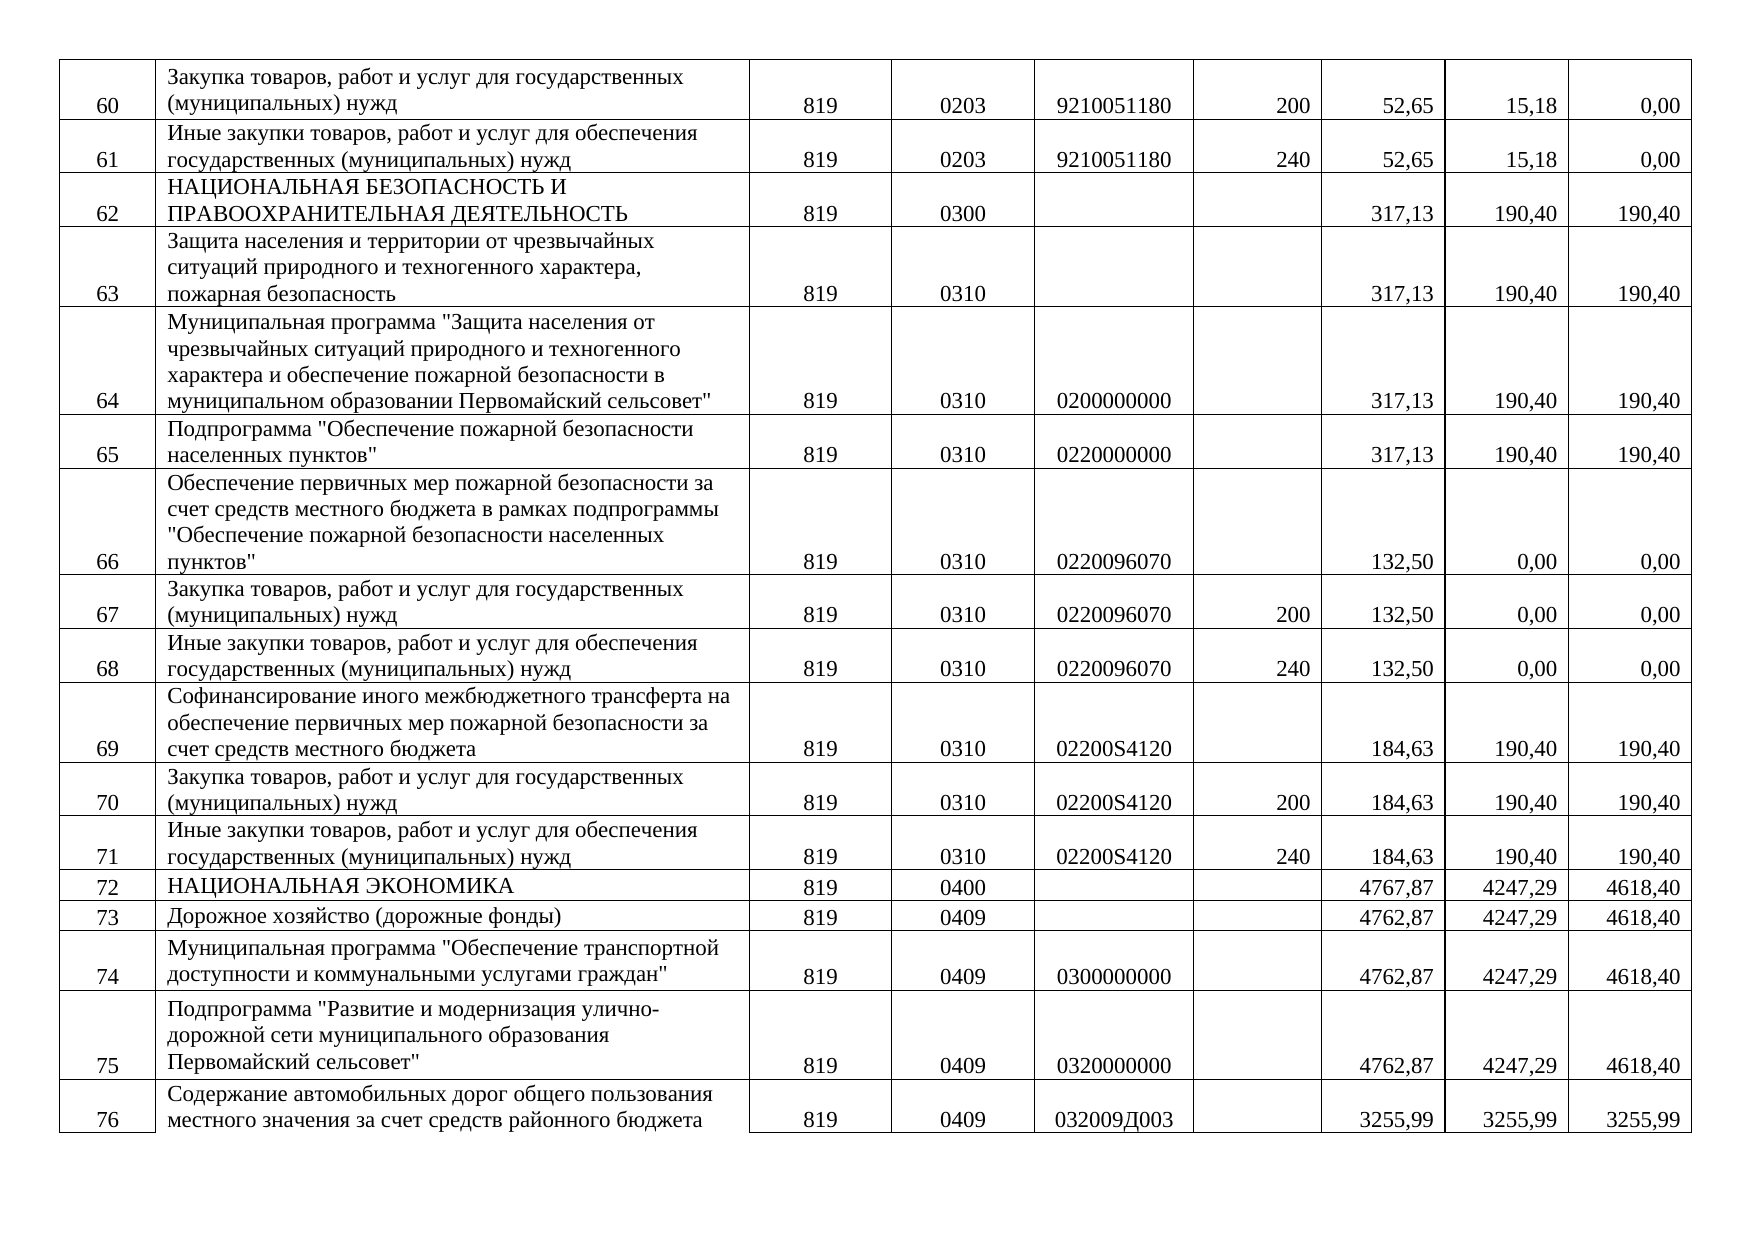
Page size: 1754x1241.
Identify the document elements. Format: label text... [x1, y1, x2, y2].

table_cell [1194, 173, 1321, 226]
table_cell 72 [60, 870, 155, 900]
table_cell 15,18 [1446, 60, 1568, 118]
table_cell [1035, 870, 1193, 900]
table_cell Содержание автомобильных дорог общего пользования местного значения за счет средств районного бюджета [156, 1080, 749, 1132]
table_cell [1194, 1080, 1321, 1132]
table_cell 819 [750, 1080, 891, 1132]
table_cell 76 [60, 1080, 155, 1132]
table_cell 3255,99 [1446, 1080, 1568, 1132]
table_cell 02200S4120 [1035, 816, 1193, 869]
table_cell 66 [60, 469, 155, 574]
table_cell 184,63 [1322, 683, 1444, 762]
table_cell 0409 [892, 991, 1034, 1078]
table_cell 4762,87 [1322, 901, 1444, 930]
table_cell 819 [750, 901, 891, 930]
table_cell 62 [60, 173, 155, 226]
table_cell 184,63 [1322, 763, 1444, 815]
table_cell [1194, 307, 1321, 414]
table_cell 0310 [892, 227, 1034, 306]
table_cell 0220000000 [1035, 415, 1193, 468]
table_cell 52,65 [1322, 120, 1444, 172]
table_cell Дорожное хозяйство (дорожные фонды) [156, 901, 749, 930]
table_cell 200 [1194, 575, 1321, 628]
table_cell 819 [750, 629, 891, 682]
table_cell 4618,40 [1569, 901, 1691, 930]
table_cell 63 [60, 227, 155, 306]
table_cell [1035, 901, 1193, 930]
table_cell 240 [1194, 816, 1321, 869]
table_cell Закупка товаров, работ и услуг для государственных (муниципальных) нужд [156, 575, 749, 628]
table_cell 190,40 [1446, 763, 1568, 815]
table_cell 317,13 [1322, 307, 1444, 414]
table_cell [1035, 227, 1193, 306]
table_cell 0,00 [1446, 575, 1568, 628]
table_cell 15,18 [1446, 120, 1568, 172]
table_cell 819 [750, 931, 891, 989]
table_cell 190,40 [1446, 683, 1568, 762]
table_cell Иные закупки товаров, работ и услуг для обеспечения государственных (муниципальных) нужд [156, 816, 749, 869]
table_cell 71 [60, 816, 155, 869]
table_cell 4767,87 [1322, 870, 1444, 900]
table_cell 0310 [892, 763, 1034, 815]
table_cell 4247,29 [1446, 870, 1568, 900]
table_cell 240 [1194, 629, 1321, 682]
table_cell 0310 [892, 683, 1034, 762]
table_cell Иные закупки товаров, работ и услуг для обеспечения государственных (муниципальных) нужд [156, 120, 749, 172]
table_cell 190,40 [1446, 227, 1568, 306]
table_cell 0310 [892, 629, 1034, 682]
table_cell 819 [750, 469, 891, 574]
table_cell 190,40 [1569, 683, 1691, 762]
table_cell 190,40 [1446, 307, 1568, 414]
table_cell 4618,40 [1569, 991, 1691, 1078]
table_cell 317,13 [1322, 227, 1444, 306]
table_cell 819 [750, 307, 891, 414]
table_cell 819 [750, 683, 891, 762]
table_cell 61 [60, 120, 155, 172]
table_cell 0,00 [1569, 120, 1691, 172]
table_cell 819 [750, 991, 891, 1078]
table_cell 3255,99 [1569, 1080, 1691, 1132]
table_cell 200 [1194, 60, 1321, 118]
table_cell 9210051180 [1035, 120, 1193, 172]
table_cell 02200S4120 [1035, 683, 1193, 762]
table_cell 0203 [892, 120, 1034, 172]
table_cell 132,50 [1322, 469, 1444, 574]
table_cell 4247,29 [1446, 901, 1568, 930]
table_cell [1194, 870, 1321, 900]
table_cell [1194, 931, 1321, 989]
table_cell 132,50 [1322, 629, 1444, 682]
table_cell 819 [750, 60, 891, 118]
table_cell 819 [750, 415, 891, 468]
table_cell [1194, 683, 1321, 762]
table_cell 75 [60, 991, 155, 1078]
table_cell 317,13 [1322, 415, 1444, 468]
table_cell 4247,29 [1446, 931, 1568, 989]
table_cell Подпрограмма "Обеспечение пожарной безопасности населенных пунктов" [156, 415, 749, 468]
table_cell Муниципальная программа "Защита населения от чрезвычайных ситуаций природного и техногенного характера и обеспечение пожарной безопасности в муниципальном образовании Первомайский сельсовет" [156, 307, 749, 414]
table_cell 02200S4120 [1035, 763, 1193, 815]
table_cell 819 [750, 816, 891, 869]
table_cell 4762,87 [1322, 991, 1444, 1078]
table_cell 0200000000 [1035, 307, 1193, 414]
table_cell 0409 [892, 1080, 1034, 1132]
table_cell 819 [750, 173, 891, 226]
table_cell 190,40 [1569, 763, 1691, 815]
table_cell Защита населения и территории от чрезвычайных ситуаций природного и техногенного характера, пожарная безопасность [156, 227, 749, 306]
table_cell 819 [750, 763, 891, 815]
table_cell 0400 [892, 870, 1034, 900]
table_cell 0203 [892, 60, 1034, 118]
table_cell Софинансирование иного межбюджетного трансферта на обеспечение первичных мер пожарной безопасности за счет средств местного бюджета [156, 683, 749, 762]
table_cell 3255,99 [1322, 1080, 1444, 1132]
table_cell 190,40 [1446, 415, 1568, 468]
table_cell 0409 [892, 901, 1034, 930]
table_cell 032009Д003 [1035, 1080, 1193, 1132]
table_cell 190,40 [1569, 227, 1691, 306]
table_cell 132,50 [1322, 575, 1444, 628]
table_cell 4762,87 [1322, 931, 1444, 989]
table_cell Закупка товаров, работ и услуг для государственных (муниципальных) нужд [156, 60, 749, 118]
table_cell 0,00 [1569, 469, 1691, 574]
table_cell 0220096070 [1035, 575, 1193, 628]
table_cell 67 [60, 575, 155, 628]
table_cell 190,40 [1446, 816, 1568, 869]
table_cell 0,00 [1446, 469, 1568, 574]
table_cell 0220096070 [1035, 629, 1193, 682]
table_cell НАЦИОНАЛЬНАЯ БЕЗОПАСНОСТЬ И ПРАВООХРАНИТЕЛЬНАЯ ДЕЯТЕЛЬНОСТЬ [156, 173, 749, 226]
table_cell 68 [60, 629, 155, 682]
table_cell 65 [60, 415, 155, 468]
table_cell 0310 [892, 816, 1034, 869]
table_cell 184,63 [1322, 816, 1444, 869]
table_cell 74 [60, 931, 155, 989]
table_cell [1194, 469, 1321, 574]
table_cell [1194, 901, 1321, 930]
table_cell 819 [750, 575, 891, 628]
table_cell 0310 [892, 469, 1034, 574]
table_cell НАЦИОНАЛЬНАЯ ЭКОНОМИКА [156, 870, 749, 900]
table_cell 0310 [892, 415, 1034, 468]
table_cell 0310 [892, 575, 1034, 628]
table_cell 0220096070 [1035, 469, 1193, 574]
table_cell 190,40 [1446, 173, 1568, 226]
table_cell 69 [60, 683, 155, 762]
table_cell 0300 [892, 173, 1034, 226]
table_cell 60 [60, 60, 155, 118]
table_cell 190,40 [1569, 816, 1691, 869]
table_cell Иные закупки товаров, работ и услуг для обеспечения государственных (муниципальных) нужд [156, 629, 749, 682]
table_cell 73 [60, 901, 155, 930]
table_cell 0,00 [1446, 629, 1568, 682]
table_cell 190,40 [1569, 173, 1691, 226]
table_cell 190,40 [1569, 307, 1691, 414]
table_cell 819 [750, 227, 891, 306]
table_cell [1194, 227, 1321, 306]
table_cell 52,65 [1322, 60, 1444, 118]
table_cell [1035, 173, 1193, 226]
table_cell Подпрограмма "Развитие и модернизация улично-дорожной сети муниципального образования Первомайский сельсовет" [156, 991, 749, 1078]
table_cell Обеспечение первичных мер пожарной безопасности за счет средств местного бюджета в рамках подпрограммы "Обеспечение пожарной безопасности населенных пунктов" [156, 469, 749, 574]
table_cell 240 [1194, 120, 1321, 172]
table_cell 819 [750, 120, 891, 172]
table_cell 0320000000 [1035, 991, 1193, 1078]
table_cell 0300000000 [1035, 931, 1193, 989]
table_cell 64 [60, 307, 155, 414]
table_cell 819 [750, 870, 891, 900]
table_cell 4618,40 [1569, 931, 1691, 989]
table_cell 317,13 [1322, 173, 1444, 226]
table_cell 200 [1194, 763, 1321, 815]
table_cell 4247,29 [1446, 991, 1568, 1078]
table_cell [1194, 415, 1321, 468]
table_cell Муниципальная программа "Обеспечение транспортной доступности и коммунальными услугами граждан" [156, 931, 749, 989]
table_cell 0,00 [1569, 575, 1691, 628]
table_cell 0,00 [1569, 60, 1691, 118]
table_cell 190,40 [1569, 415, 1691, 468]
table_cell 0,00 [1569, 629, 1691, 682]
table_cell 4618,40 [1569, 870, 1691, 900]
table_cell 9210051180 [1035, 60, 1193, 118]
table_cell 70 [60, 763, 155, 815]
table_cell [1194, 991, 1321, 1078]
table_cell 0409 [892, 931, 1034, 989]
table_cell Закупка товаров, работ и услуг для государственных (муниципальных) нужд [156, 763, 749, 815]
table_cell 0310 [892, 307, 1034, 414]
